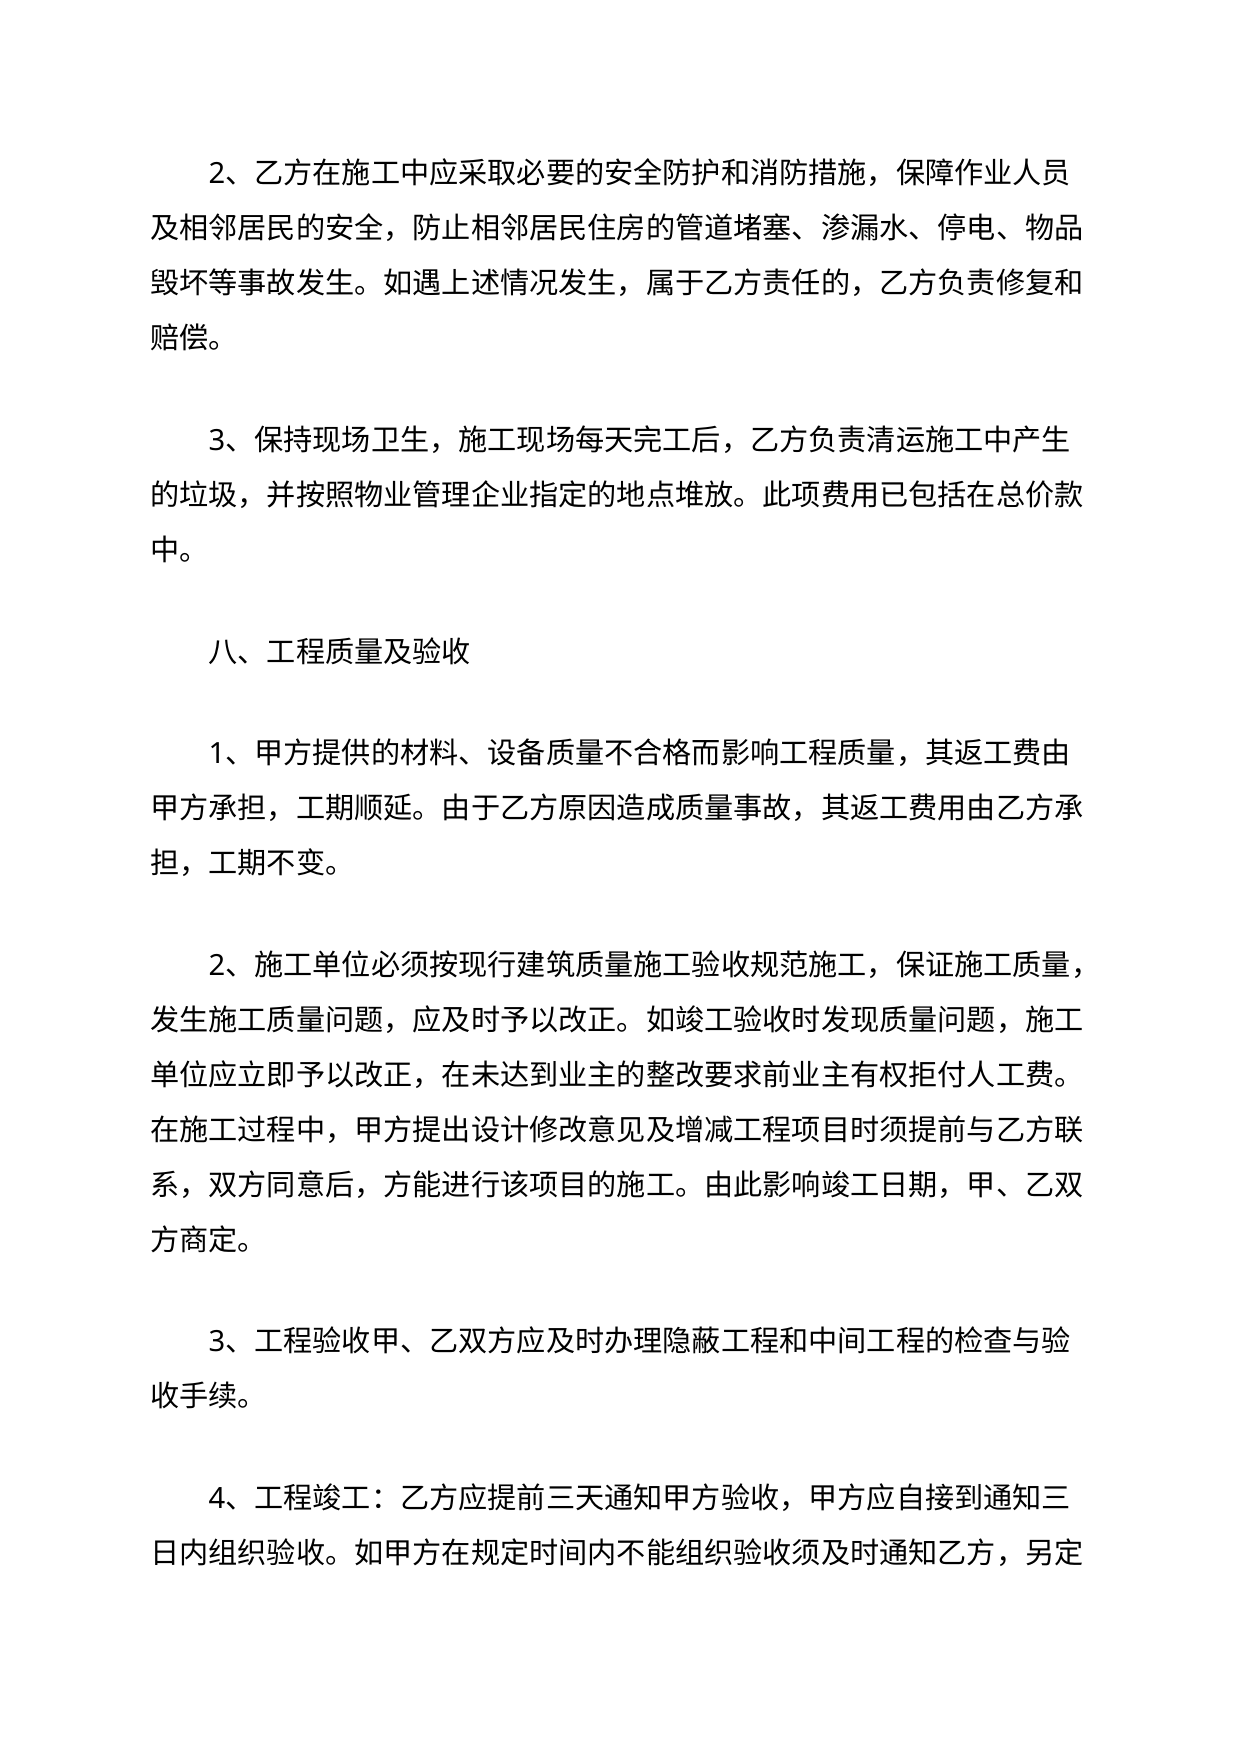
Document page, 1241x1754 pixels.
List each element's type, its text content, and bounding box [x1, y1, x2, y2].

text 2、施工单位必须按现行建筑质量施工验收规范施工，保证施工质量，发生施工质量问题，应及时予以改正。如竣工验收时发现质量问题，施工单位应立即予以改正，在未达到业主的整改要求前业主有权拒付人工费。在施工过程中，甲方提出设计修改意见及增减工程项目时须提前与乙方联系，双方同意后，方能进行该项目的施工。由此影响竣工日期，甲、乙双方商定。 [150, 942, 1090, 1258]
text 3、工程验收甲、乙双方应及时办理隐蔽工程和中间工程的检查与验收手续。 [150, 1318, 1090, 1415]
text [150, 1475, 1090, 1572]
text 2、乙方在施工中应采取必要的安全防护和消防措施，保障作业人员及相邻居民的安全，防止相邻居民住房的管道堵塞、渗漏水、停电、物品毁坏等事故发生。如遇上述情况发生，属于乙方责任的，乙方负责修复和赔偿。 [150, 150, 1090, 357]
text 3、保持现场卫生，施工现场每天完工后，乙方负责清运施工中产生的垃圾，并按照物业管理企业指定的地点堆放。此项费用已包括在总价款中。 [150, 417, 1090, 569]
text 八、工程质量及验收 [150, 628, 1090, 671]
text 1、甲方提供的材料、设备质量不合格而影响工程质量，其返工费由甲方承担，工期顺延。由于乙方原因造成质量事故，其返工费用由乙方承担，工期不变。 [150, 730, 1090, 882]
